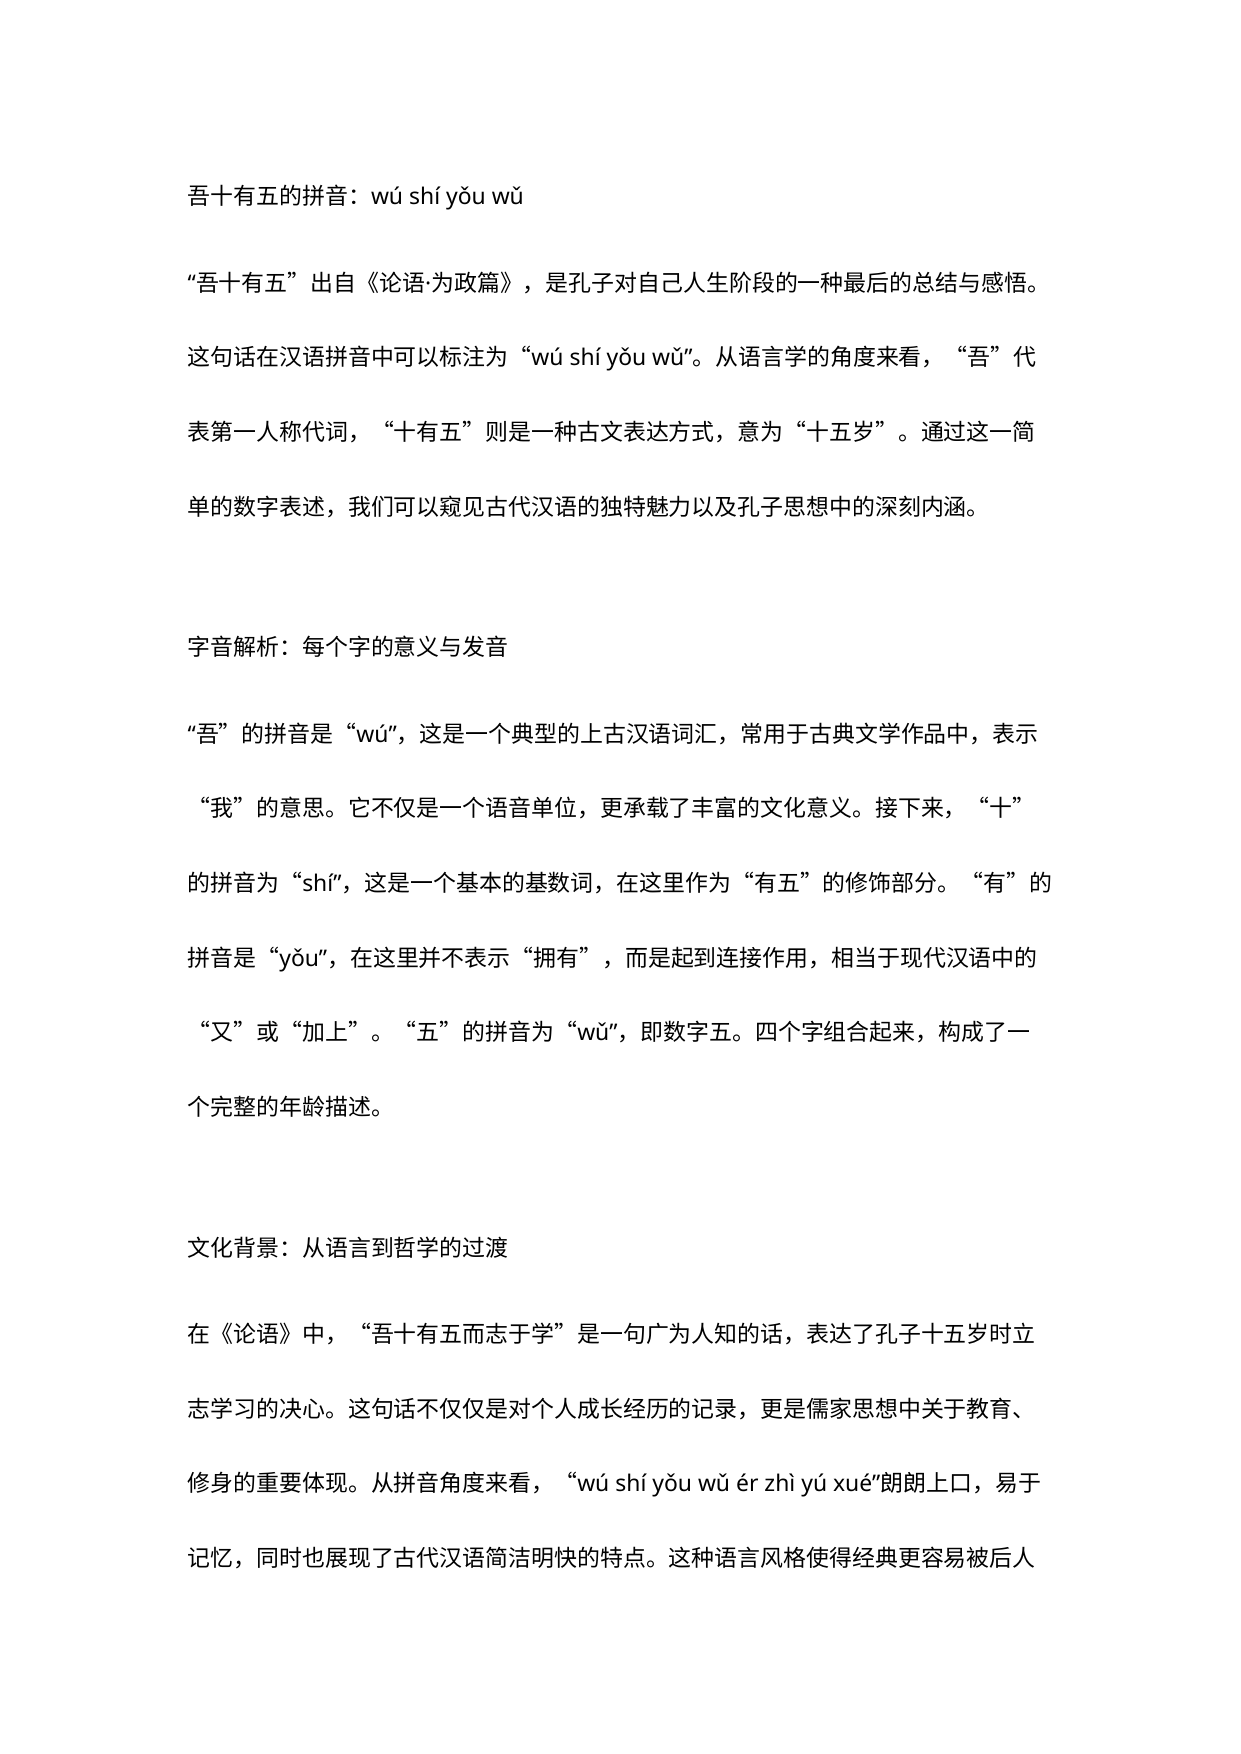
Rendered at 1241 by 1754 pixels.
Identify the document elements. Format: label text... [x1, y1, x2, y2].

text 文化背景：从语言到哲学的过渡 [187, 1213, 1053, 1278]
text “吾十有五”出自《论语·为政篇》，是孔子对自己人生阶段的一种最后的总结与感悟。这句话在汉语拼音中可以标注为“wú shí yǒu wǔ”。从语言学的角度来看，“吾”代表第一人称代词，“十有五”则是一种古文表达方式，意为“十五岁”。通过这一简单的数字表述，我们可以窥见古代汉语的独特魅力以及孔子思想中的深刻内涵。 [187, 249, 1053, 538]
text 字音解析：每个字的意义与发音 [187, 613, 1053, 678]
text 吾十有五的拼音：wú shí yǒu wǔ [187, 162, 1053, 227]
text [187, 1300, 1053, 1589]
text “吾”的拼音是“wú”，这是一个典型的上古汉语词汇，常用于古典文学作品中，表示“我”的意思。它不仅是一个语音单位，更承载了丰富的文化意义。接下来，“十”的拼音为“shí”，这是一个基本的基数词，在这里作为“有五”的修饰部分。“有”的拼音是“yǒu”，在这里并不表示“拥有”，而是起到连接作用，相当于现代汉语中的“又”或“加上”。“五”的拼音为“wǔ”，即数字五。四个字组合起来，构成了一个完整的年龄描述。 [187, 700, 1053, 1138]
